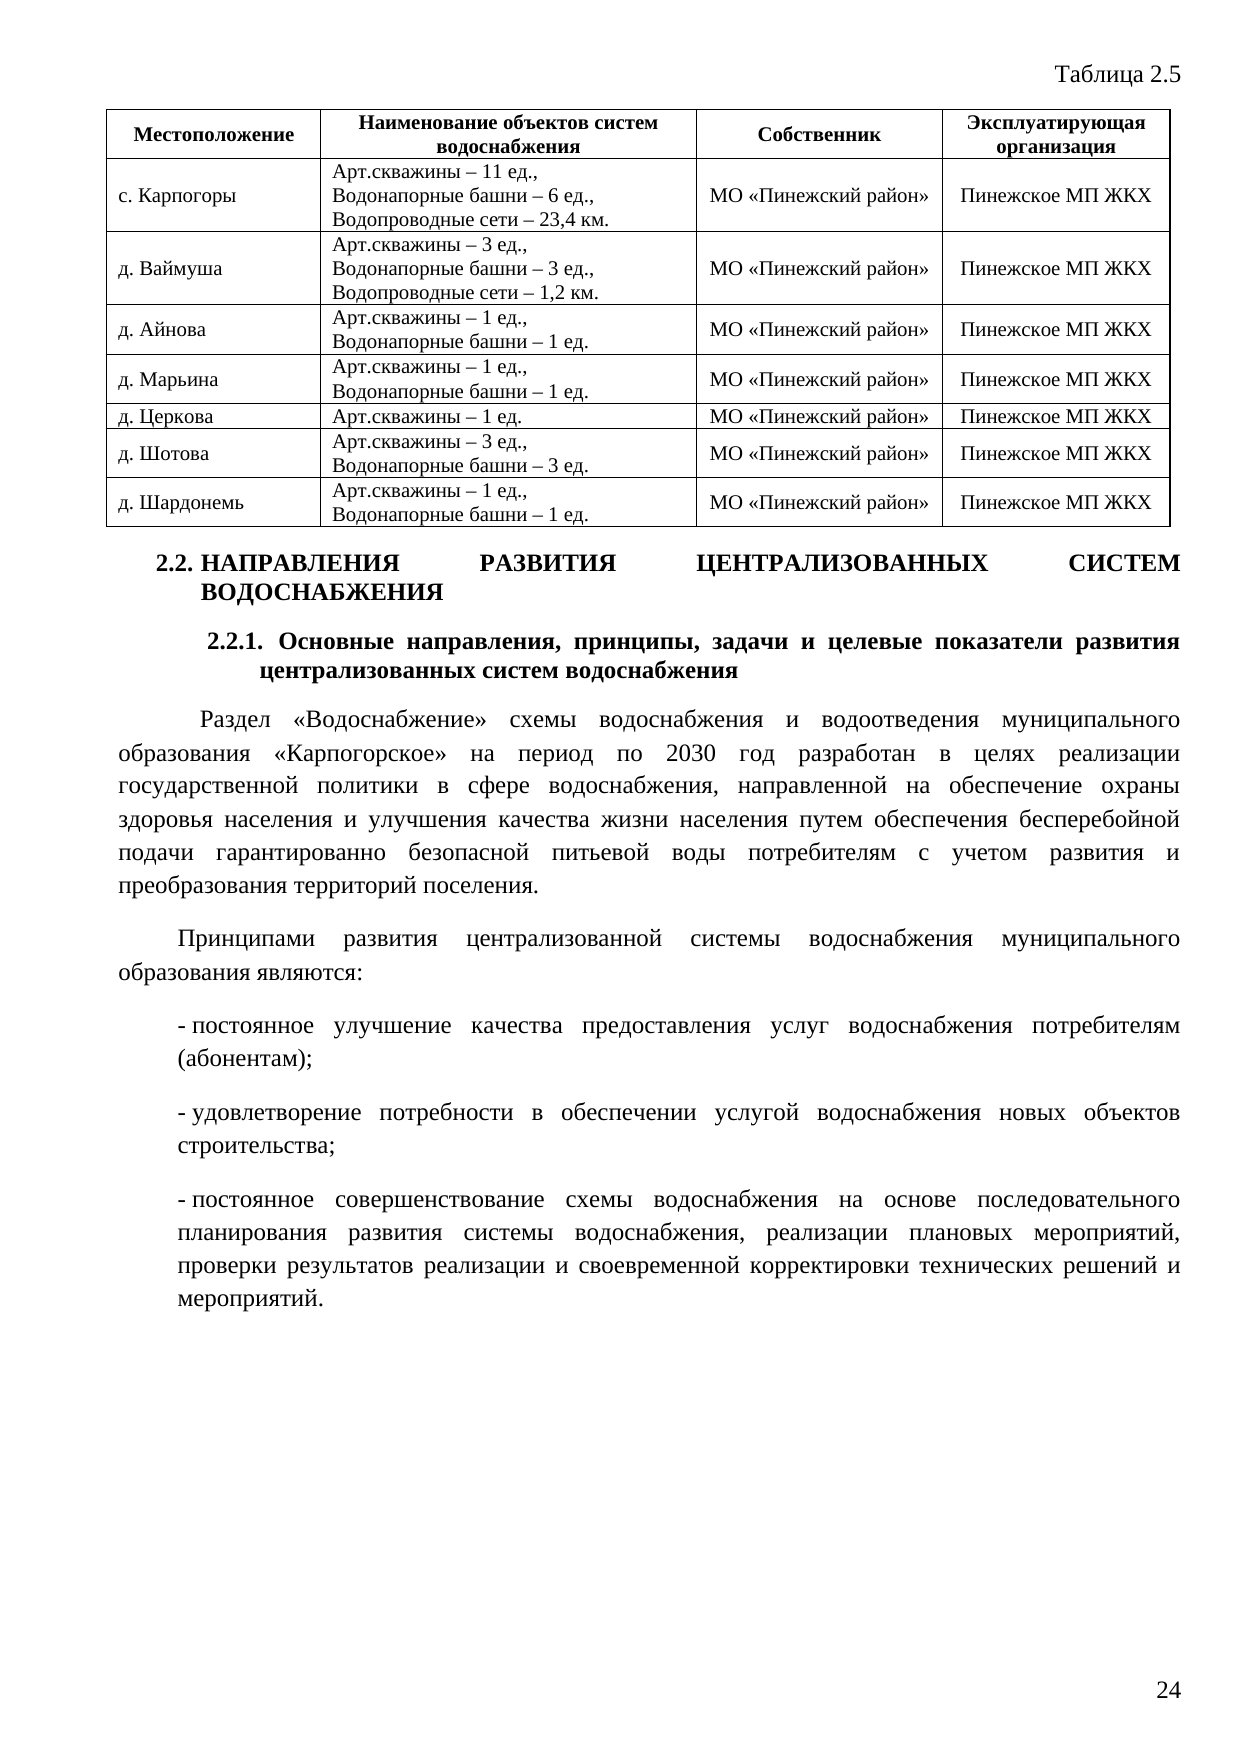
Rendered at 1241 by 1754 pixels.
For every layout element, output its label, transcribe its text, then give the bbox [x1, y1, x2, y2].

table_cell Арт.скважины – 11 ед., Водонапорные башни – 6 ед., Водопроводные сети – 23,4 км. [321, 159, 696, 231]
table_cell МО «Пинежский район» [697, 305, 942, 353]
table_cell Арт.скважины – 3 ед., Водонапорные башни – 3 ед. [321, 429, 696, 477]
text - удовлетворение потребности в обеспечении услугой водоснабжения новых объектов строительства; [177, 1097, 1181, 1159]
text - постоянное улучшение качества предоставления услуг водоснабжения потребителям (абонентам); [177, 1010, 1181, 1072]
table_cell Арт.скважины – 3 ед., Водонапорные башни – 3 ед., Водопроводные сети – 1,2 км. [321, 232, 696, 304]
text - постоянное совершенствование схемы водоснабжения на основе последовательного планирования развития системы водоснабжения, реализации плановых мероприятий, проверки результатов реализации и своевременной корректировки технических решений и мероприятий. [177, 1184, 1181, 1312]
table_cell Арт.скважины – 1 ед., Водонапорные башни – 1 ед. [321, 355, 696, 403]
subtitle НАПРАВЛЕНИЯ РАЗВИТИЯ ЦЕНТРАЛИЗОВАННЫХ СИСТЕМ ВОДОСНАБЖЕНИЯ [156, 548, 1181, 605]
table_header Наименование объектов систем водоснабжения [321, 110, 696, 158]
table_cell с. Карпогоры [107, 159, 320, 231]
table_cell д. Марьина [107, 355, 320, 403]
table_cell Пинежское МП ЖКХ [943, 232, 1169, 304]
table_cell Пинежское МП ЖКХ [943, 355, 1169, 403]
table_cell МО «Пинежский район» [697, 429, 942, 477]
table_cell МО «Пинежский район» [697, 355, 942, 403]
table_cell д. Шотова [107, 429, 320, 477]
table_cell Пинежское МП ЖКХ [943, 478, 1169, 526]
text Таблица 2.5 [118, 59, 1181, 88]
table_cell Пинежское МП ЖКХ [943, 159, 1169, 231]
table_cell д. Церкова [107, 404, 320, 428]
table_cell Арт.скважины – 1 ед., Водонапорные башни – 1 ед. [321, 305, 696, 353]
table_cell МО «Пинежский район» [697, 478, 942, 526]
table_header Местоположение [107, 110, 320, 158]
text Раздел «Водоснабжение» схемы водоснабжения и водоотведения муниципального образования «Карпогорское» на период по 2030 год разработан в целях реализации государственной политики в сфере водоснабжения, направленной на обеспечение охраны здоровья населения и улучшения качества жизни населения путем обеспечения бесперебойной подачи гарантированно безопасной питьевой воды потребителям с учетом развития и преобразования территорий поселения. [118, 704, 1181, 898]
subtitle Основные направления, принципы, задачи и целевые показатели развития централизованных систем водоснабжения [207, 626, 1181, 684]
table_cell д. Ваймуша [107, 232, 320, 304]
table_cell МО «Пинежский район» [697, 232, 942, 304]
table_header Собственник [697, 110, 942, 158]
table_header Эксплуатирующая организация [943, 110, 1169, 158]
table_cell МО «Пинежский район» [697, 404, 942, 428]
table_cell МО «Пинежский район» [697, 159, 942, 231]
text Принципами развития централизованной системы водоснабжения муниципального образования являются: [118, 923, 1181, 985]
table_cell д. Шардонемь [107, 478, 320, 526]
table_cell д. Айнова [107, 305, 320, 353]
table_cell Пинежское МП ЖКХ [943, 305, 1169, 353]
table_cell Арт.скважины – 1 ед., Водонапорные башни – 1 ед. [321, 478, 696, 526]
table_cell Пинежское МП ЖКХ [943, 429, 1169, 477]
table_cell Пинежское МП ЖКХ [943, 404, 1169, 428]
table_cell Арт.скважины – 1 ед. [321, 404, 696, 428]
